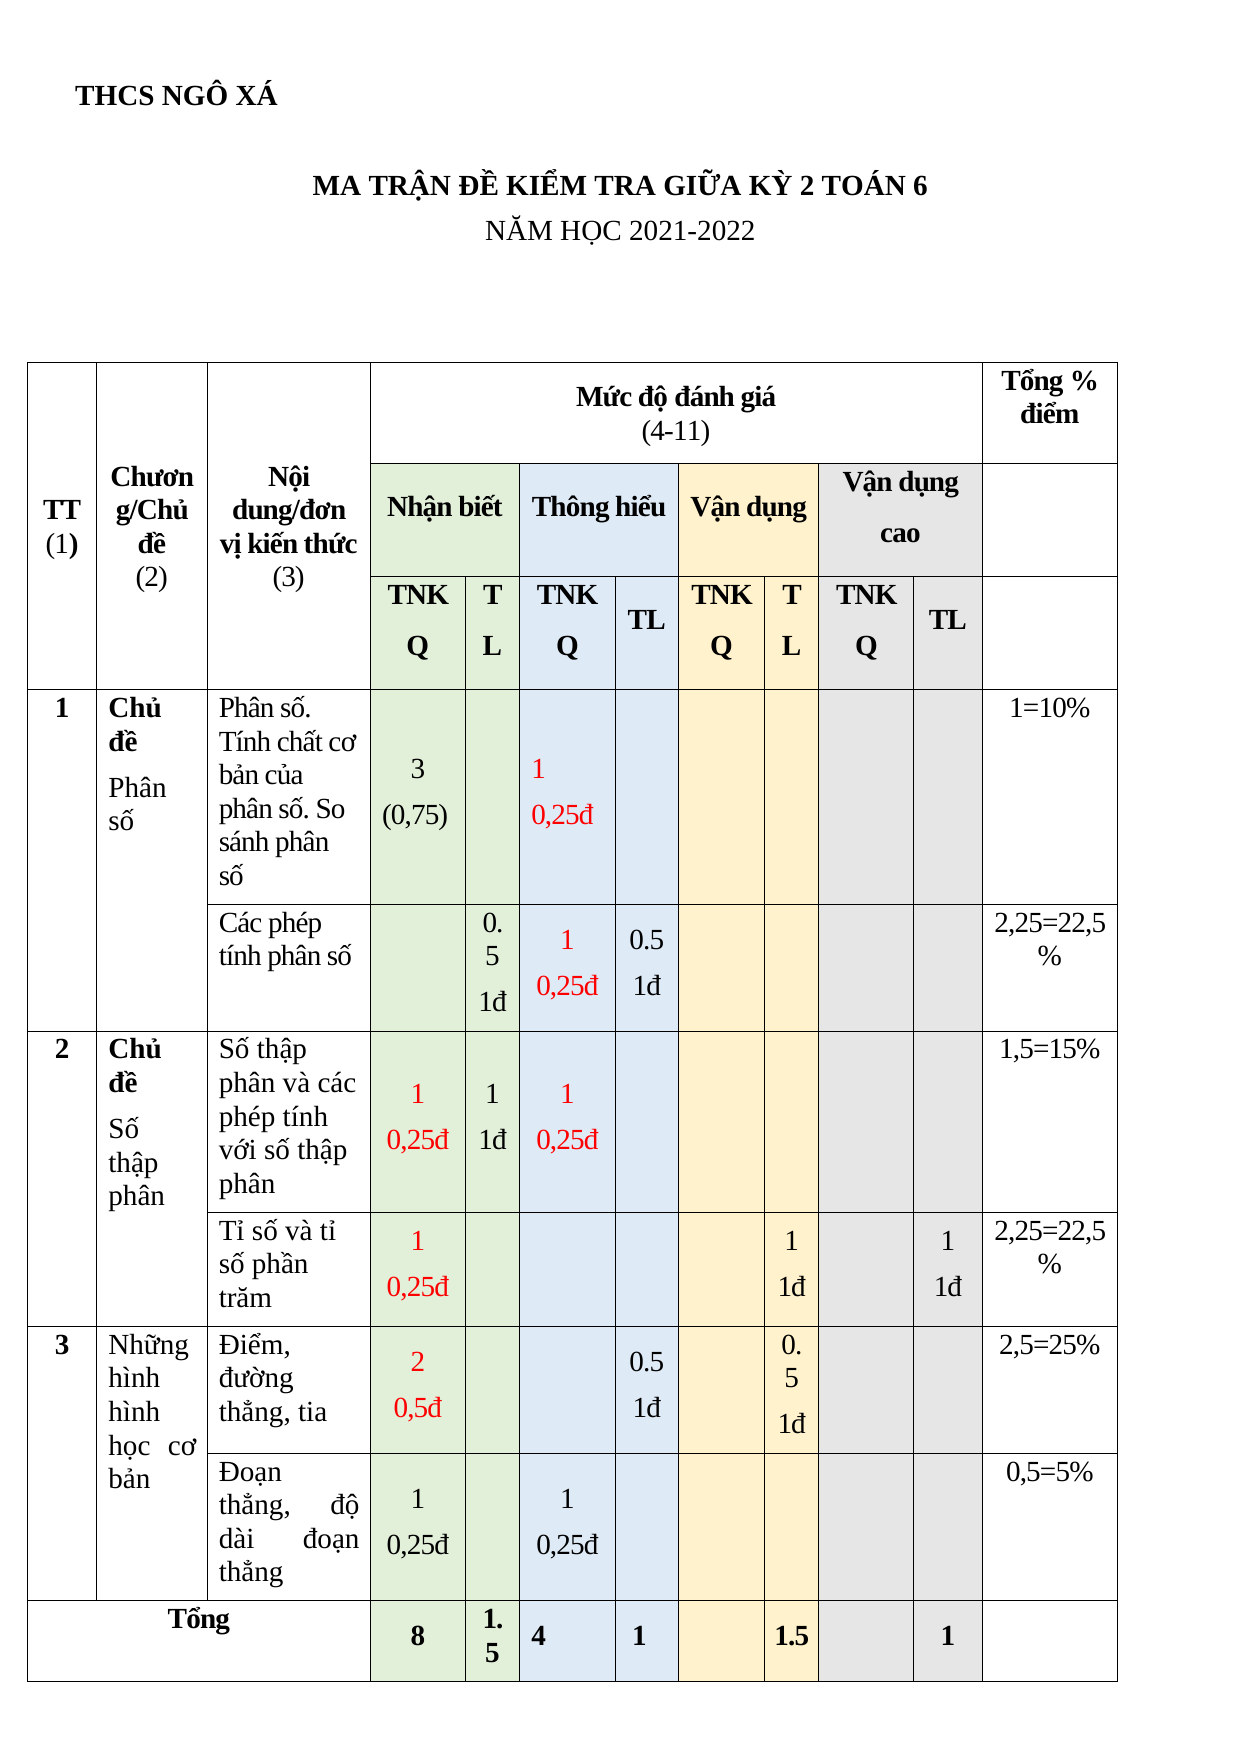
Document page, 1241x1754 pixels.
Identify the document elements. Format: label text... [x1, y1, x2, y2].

table_cell [466, 690, 519, 904]
table_cell 1.5 [765, 1601, 818, 1681]
table_cell [679, 1032, 764, 1212]
table_cell TNKQ [679, 577, 764, 689]
table_cell Tổng [28, 1601, 370, 1681]
table_cell Số thập phân và các phép tính với số thập phân [208, 1032, 370, 1212]
table_cell 2,5=25% [983, 1327, 1117, 1453]
table_header Nội dung/đơn vị kiến thức (3) [208, 363, 370, 689]
table_cell [914, 1032, 982, 1212]
table_cell 1 1đ [765, 1213, 818, 1326]
table_cell 2 [28, 1032, 96, 1326]
table_cell [983, 577, 1117, 689]
table_cell [819, 1601, 913, 1681]
table_cell [616, 1032, 678, 1212]
table_cell [466, 1454, 519, 1600]
table_cell [983, 1601, 1117, 1681]
table_cell [765, 905, 818, 1031]
table_cell [520, 1327, 615, 1453]
table_cell 0.5 1đ [616, 905, 678, 1031]
table_cell 1 0,25đ [371, 1454, 465, 1600]
table_cell [679, 1213, 764, 1326]
table_cell [914, 690, 982, 904]
table_cell 1 [28, 690, 96, 1031]
table_cell Chủ đề Số thập phân [97, 1032, 207, 1326]
table_cell 1=10% [983, 690, 1117, 904]
table_cell 1 [616, 1601, 678, 1681]
table_cell Vận dụng [679, 464, 818, 576]
table_cell [765, 690, 818, 904]
table_cell [765, 1454, 818, 1600]
table_header Chương/Chủ đề (2) [97, 363, 207, 689]
table_cell 2,25=22,5% [983, 1213, 1117, 1326]
table_cell [679, 905, 764, 1031]
table_cell TL [765, 577, 818, 689]
table_cell [520, 1213, 615, 1326]
table_cell 4 [520, 1601, 615, 1681]
table_cell TL [914, 577, 982, 689]
table_cell [616, 1213, 678, 1326]
table_cell 1 0,25đ [520, 1032, 615, 1212]
table_cell TNKQ [371, 577, 465, 689]
table_cell TNKQ [819, 577, 913, 689]
table_cell Chủ đề Phân số [97, 690, 207, 1031]
table_cell [765, 1032, 818, 1212]
table_cell 1 1đ [914, 1213, 982, 1326]
table_cell 1 0,25đ [371, 1213, 465, 1326]
table_cell Tỉ số và tỉ số phần trăm [208, 1213, 370, 1326]
table_cell [819, 1032, 913, 1212]
table_cell [819, 690, 913, 904]
table_cell 3 (0,75) [371, 690, 465, 904]
table_cell 3 [28, 1327, 96, 1600]
table_header Tổng % điểm [983, 363, 1117, 463]
text NĂM HỌC 2021-2022 [75, 213, 1165, 247]
table_cell [371, 905, 465, 1031]
table_cell [679, 1327, 764, 1453]
table_cell 1 1đ [466, 1032, 519, 1212]
table_cell 1 0,25đ [520, 690, 615, 904]
table_cell TL [616, 577, 678, 689]
table_header TT (1) [28, 363, 96, 689]
table_cell [466, 1213, 519, 1326]
table_cell [616, 1454, 678, 1600]
table_cell 1 0,25đ [371, 1032, 465, 1212]
table_cell TNKQ [520, 577, 615, 689]
table_cell [466, 1327, 519, 1453]
table_cell 0.5 1đ [466, 905, 519, 1031]
table_cell 1 0,25đ [520, 905, 615, 1031]
table_cell 0,5=5% [983, 1454, 1117, 1600]
table_cell 1 [914, 1601, 982, 1681]
table_cell [819, 1327, 913, 1453]
table_cell [914, 1327, 982, 1453]
table_cell Những hình hình học cơ bản [97, 1327, 207, 1600]
table_cell [679, 690, 764, 904]
table_cell 0.5 1đ [616, 1327, 678, 1453]
table_header Mức độ đánh giá (4-11) [371, 363, 982, 463]
table_cell 0.5 1đ [765, 1327, 818, 1453]
table_cell 1.5 [466, 1601, 519, 1681]
table_cell 8 [371, 1601, 465, 1681]
table_cell Nhận biết [371, 464, 519, 576]
table_cell [679, 1601, 764, 1681]
table_cell Đoạn thẳng, độ dài đoạn thẳng [208, 1454, 370, 1600]
table_cell Phân số. Tính chất cơ bản của phân số. So sánh phân số [208, 690, 370, 904]
text THCS NGÔ XÁ [75, 78, 1165, 111]
table_cell Vận dụng cao [819, 464, 982, 576]
table_cell TL [466, 577, 519, 689]
table_cell [616, 690, 678, 904]
table_cell 1 0,25đ [520, 1454, 615, 1600]
table_cell [914, 905, 982, 1031]
text MA TRẬN ĐỀ KIỂM TRA GIỮA KỲ 2 TOÁN 6 [75, 168, 1165, 202]
table_cell 2 0,5đ [371, 1327, 465, 1453]
table_cell [819, 1213, 913, 1326]
table_cell [819, 905, 913, 1031]
table_cell Thông hiểu [520, 464, 678, 576]
table_cell [983, 464, 1117, 576]
table_cell [914, 1454, 982, 1600]
table_cell [819, 1454, 913, 1600]
table_cell Điểm, đường thẳng, tia [208, 1327, 370, 1453]
table_cell 1,5=15% [983, 1032, 1117, 1212]
table_cell [679, 1454, 764, 1600]
table_cell 2,25=22,5% [983, 905, 1117, 1031]
table_cell Các phép tính phân số [208, 905, 370, 1031]
